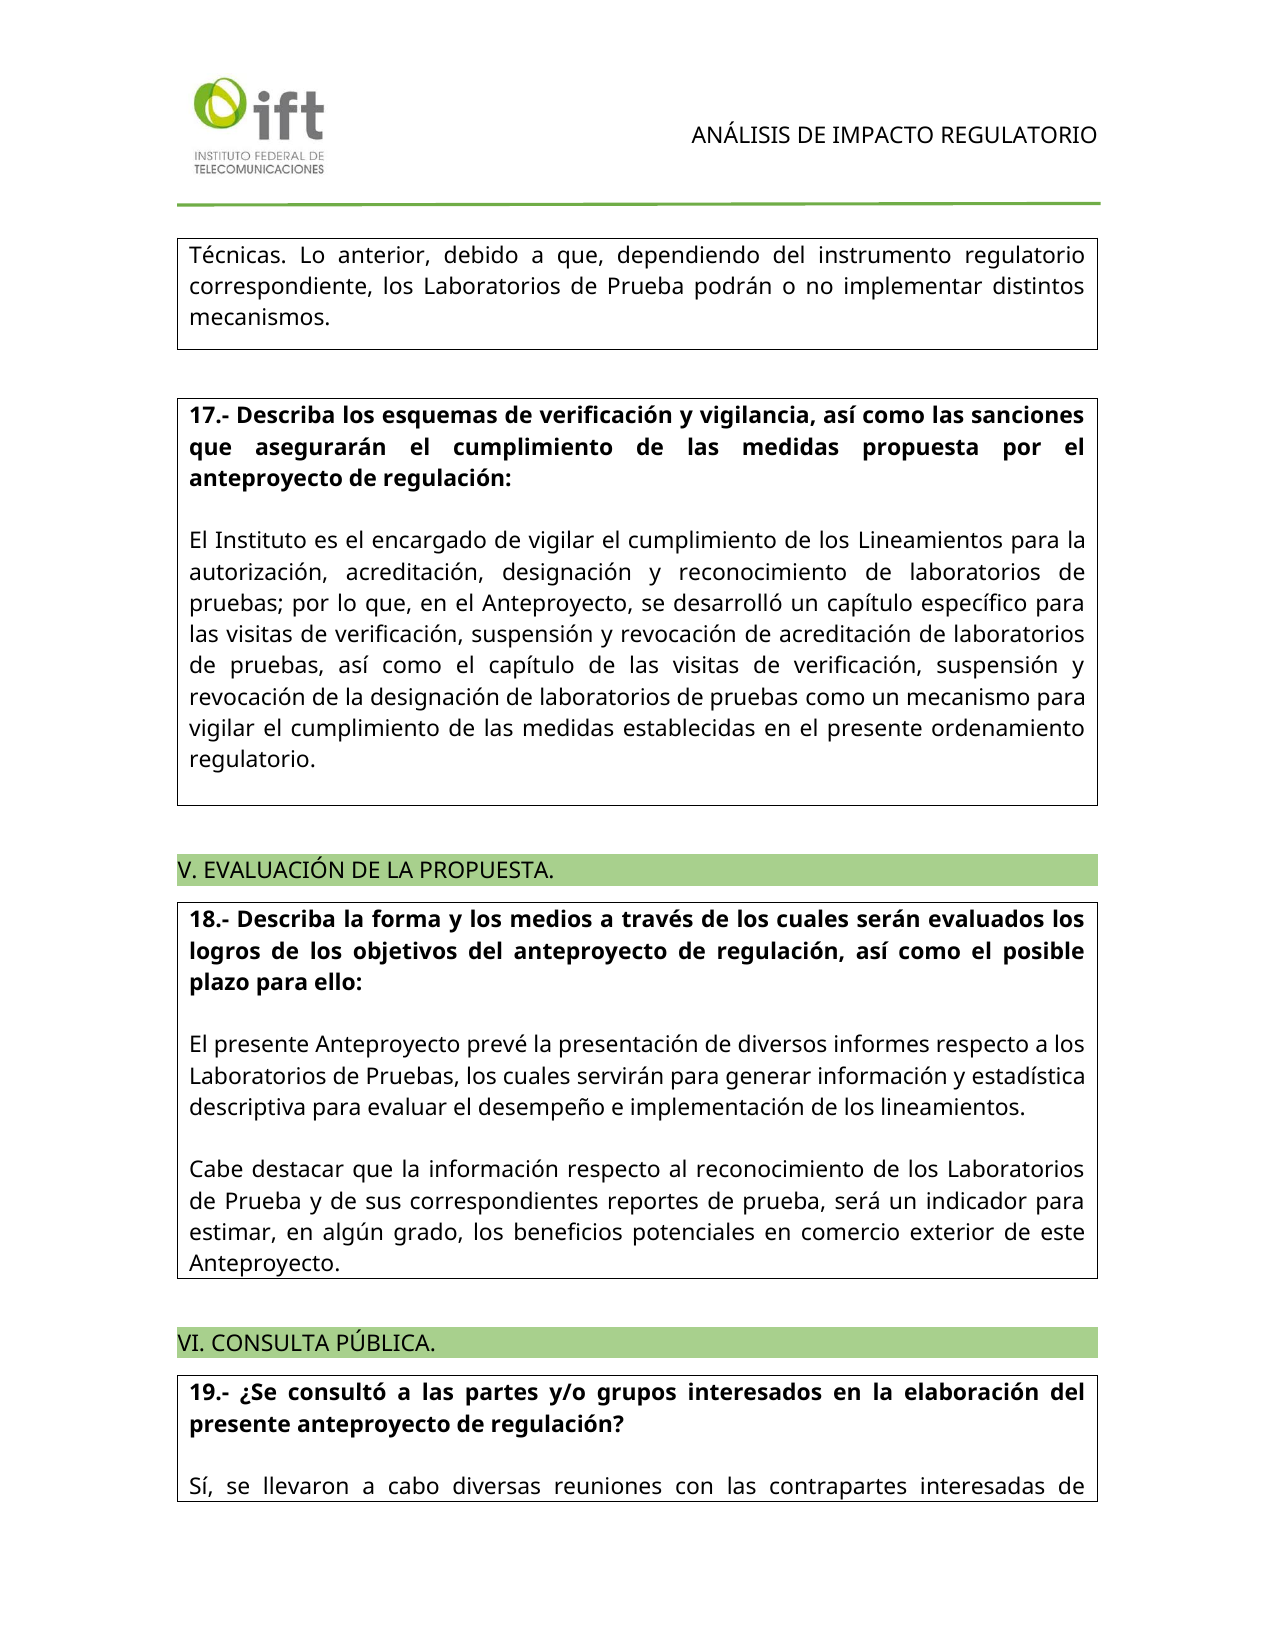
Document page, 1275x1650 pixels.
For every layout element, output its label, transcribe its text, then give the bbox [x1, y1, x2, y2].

text V. EVALUACIÓN DE LA PROPUESTA. [177, 854, 1098, 886]
text VI. CONSULTA PÚBLICA. [177, 1327, 1098, 1358]
table_header 17.- Describa los esquemas de verificación y vigilancia, así como las sanciones que asegurarán el cumplimiento de las medidas propuesta por el anteproyecto de regulación: El Instituto es el encargado de vigilar el cumplimiento de los Lineamientos para la autorización, acreditación, designación y reconocimiento de laboratorios de pruebas; por lo que, en el Anteproyecto, se desarrolló un capítulo específico para las visitas de verificación, suspensión y revocación de acreditación de laboratorios de pruebas, así como el capítulo de las visitas de verificación, suspensión y revocación de la designación de laboratorios de pruebas como un mecanismo para vigilar el cumplimiento de las medidas establecidas en el presente ordenamiento regulatorio. [178, 399, 1097, 805]
table_header 18.- Describa la forma y los medios a través de los cuales serán evaluados los logros de los objetivos del anteproyecto de regulación, así como el posible plazo para ello: El presente Anteproyecto prevé la presentación de diversos informes respecto a los Laboratorios de Pruebas, los cuales servirán para generar información y estadística descriptiva para evaluar el desempeño e implementación de los lineamientos. Cabe destacar que la información respecto al reconocimiento de los Laboratorios de Prueba y de sus correspondientes reportes de prueba, será un indicador para estimar, en algún grado, los beneficios potenciales en comercio exterior de este Anteproyecto. [178, 903, 1097, 1278]
picture [176, 73, 347, 191]
